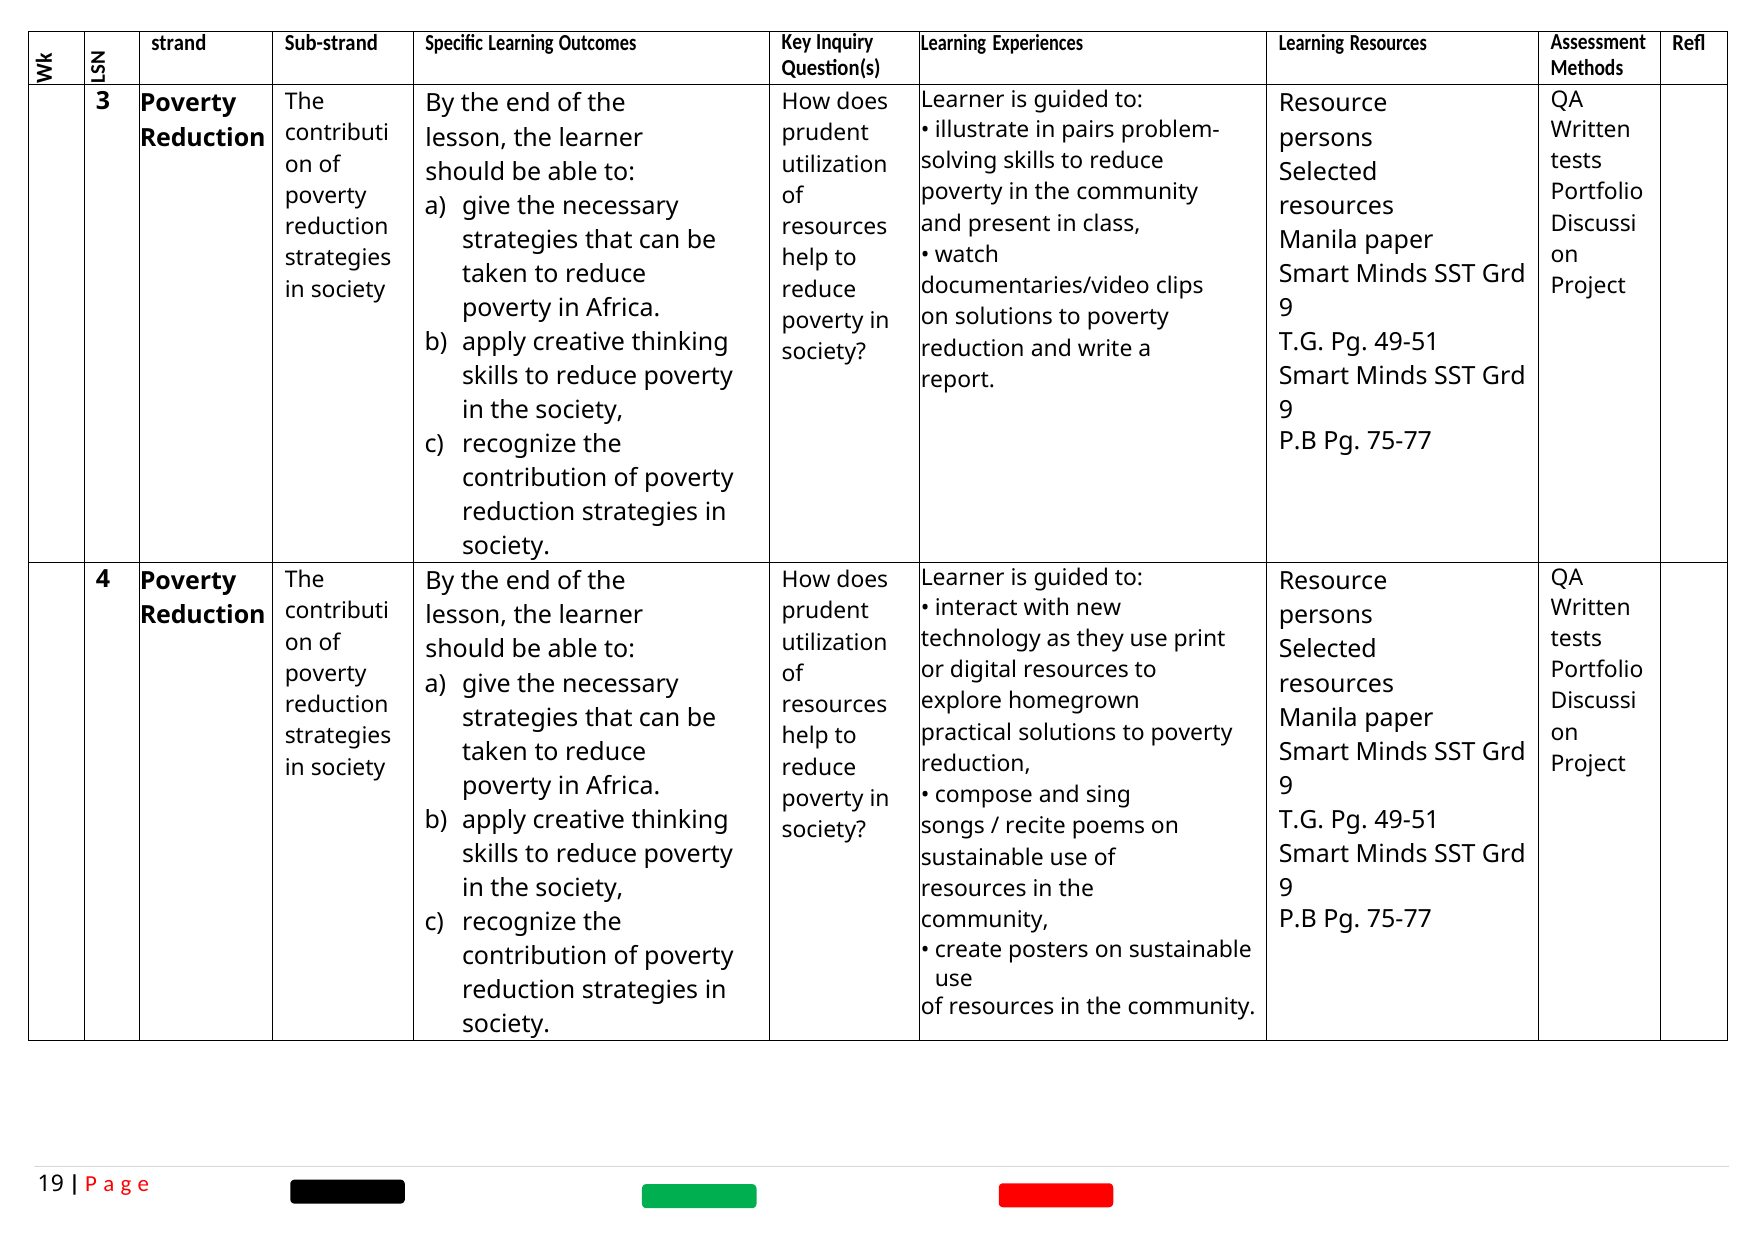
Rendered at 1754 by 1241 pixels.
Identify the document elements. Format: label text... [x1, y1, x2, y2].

table_cell By the end of the lesson, the learner should be able to: give the necessary strategies that can be taken to reduce poverty in Africa. apply creative thinking skills to reduce poverty in the society, recognize the contribution of poverty reduction strategies in society. [414, 563, 769, 1040]
table_cell [1661, 85, 1727, 562]
table_cell Resource persons Selected resources Manila paper Smart Minds SST Grd 9 T.G. Pg. 49-51 Smart Minds SST Grd 9 P.B Pg. 75-77 [1267, 85, 1538, 562]
table_header strand [140, 32, 272, 84]
table_cell How does prudent utilization of resources help to reduce poverty in society? [770, 85, 919, 562]
table_cell QA Written tests Portfolio Discussion Project [1539, 85, 1660, 562]
table_cell The contribution of poverty reduction strategies in society [273, 85, 413, 562]
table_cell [1539, 563, 1660, 1040]
table_header Learning Resources [1267, 32, 1538, 84]
table_header LSN [85, 32, 139, 84]
table_cell [29, 563, 84, 1040]
table_cell 4 [85, 563, 139, 1040]
table_cell How does prudent utilization of resources help to reduce poverty in society? [770, 563, 919, 1040]
table_cell Resource persons Selected resources Manila paper Smart Minds SST Grd 9 T.G. Pg. 49-51 Smart Minds SST Grd 9 P.B Pg. 75-77 [1267, 563, 1538, 1040]
table_cell The contribution of poverty reduction strategies in society [273, 563, 413, 1040]
table_cell [29, 85, 84, 562]
table_header Specific Learning Outcomes [414, 32, 769, 84]
table_cell [1661, 563, 1727, 1040]
table_cell Learner is guided to: interact with new technology as they use print or digital resources to explore homegrown practical solutions to poverty reduction, compose and sing songs / recite poems on sustainable use of resources in the community, create posters on sustainable use of resources in the community. [920, 563, 1266, 1040]
table_cell Poverty Reduction [140, 85, 272, 562]
table_header Assessment Methods [1539, 32, 1660, 84]
table_cell Poverty Reduction [140, 563, 272, 1040]
table_cell 3 [85, 85, 139, 562]
table_header Sub-strand [273, 32, 413, 84]
table_header Key Inquiry Question(s) [770, 32, 919, 84]
table_cell By the end of the lesson, the learner should be able to: give the necessary strategies that can be taken to reduce poverty in Africa. apply creative thinking skills to reduce poverty in the society, recognize the contribution of poverty reduction strategies in society. [414, 85, 769, 562]
table_header Learning Experiences [920, 32, 1266, 84]
table_cell Learner is guided to: illustrate in pairs problem-solving skills to reduce poverty in the community and present in class, watch documentaries/video clips on solutions to poverty reduction and write a report. [920, 85, 1266, 562]
table_header Refl [1661, 32, 1727, 84]
table_header Wk [29, 32, 84, 84]
